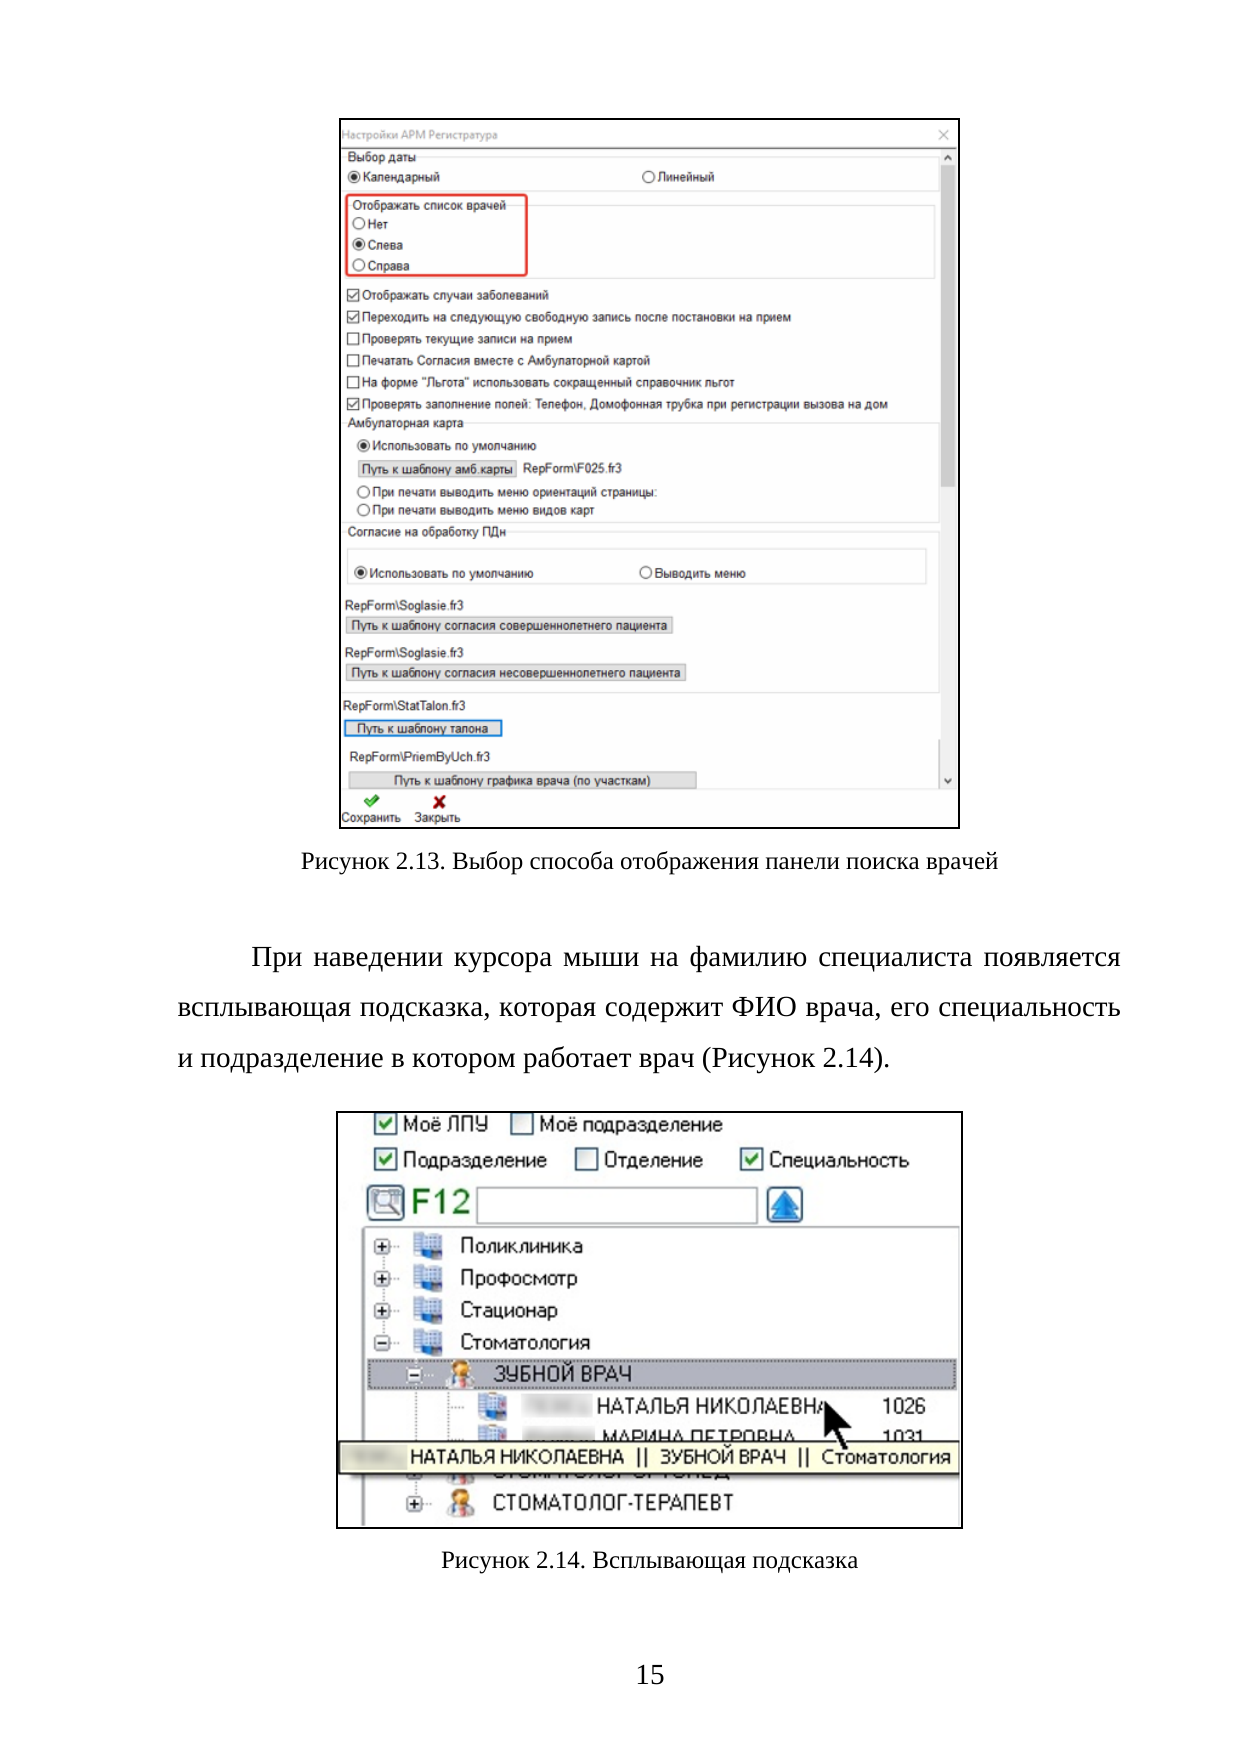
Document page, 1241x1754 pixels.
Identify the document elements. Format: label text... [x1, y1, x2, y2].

text Рисунок 2.13. Выбор способа отображения панели поиска врачей [177, 846, 1122, 874]
picture [338, 1113, 961, 1527]
text Рисунок 2.14. Всплывающая подсказка [177, 1545, 1122, 1574]
picture [341, 120, 958, 827]
text При наведении курсора мыши на фамилию специалиста появляется всплывающая подсказка, которая содержит ФИО врача, его специальность и подразделение в котором работает врач (Рисунок 2.14). [177, 939, 1122, 1073]
